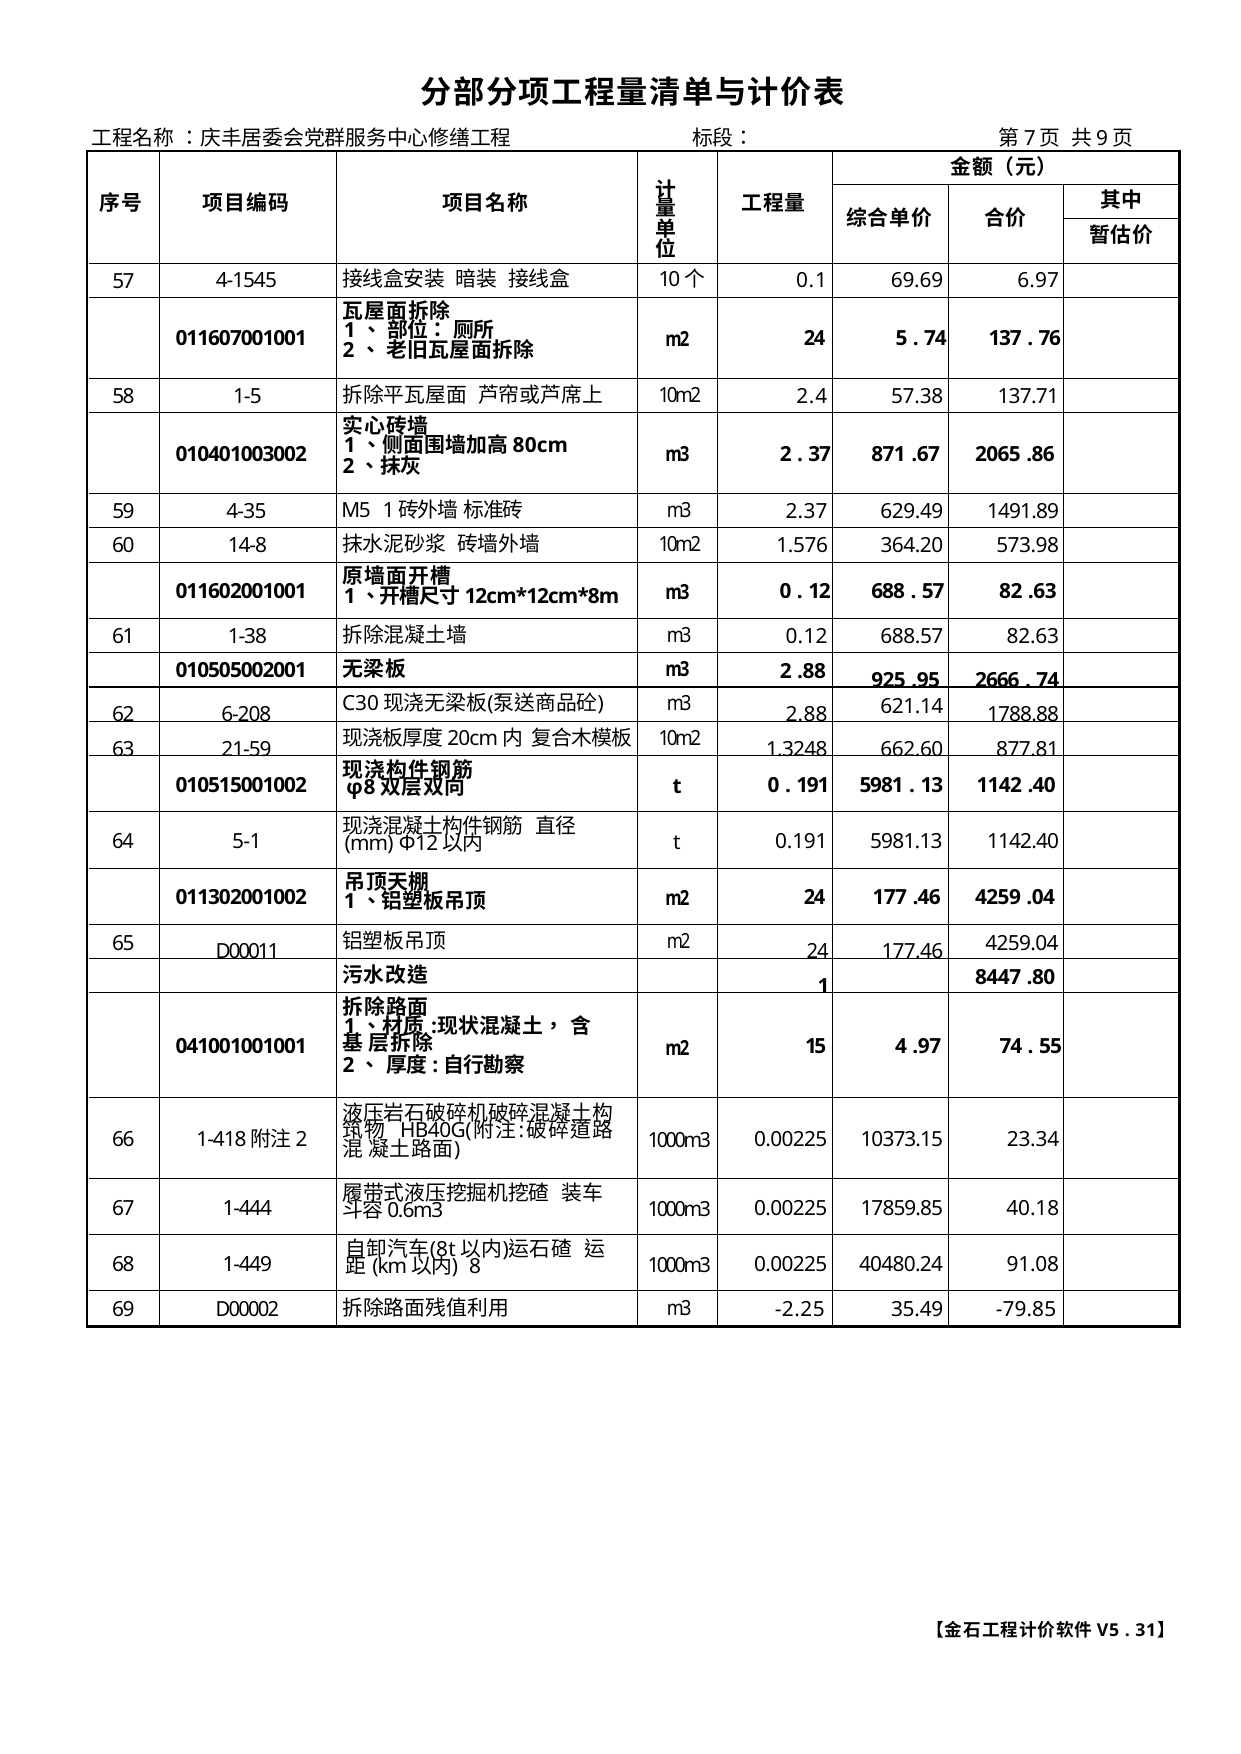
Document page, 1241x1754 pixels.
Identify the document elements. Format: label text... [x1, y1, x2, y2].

table_cell 10373.15 [833, 1098, 948, 1177]
table_cell m3 [638, 413, 717, 493]
table_cell [1064, 379, 1178, 412]
table_header 金额（元） [833, 152, 1178, 184]
table_cell 5981.13 [833, 812, 948, 867]
table_cell m3 [638, 688, 717, 721]
table_cell [1064, 264, 1178, 297]
table_cell 15 [718, 993, 832, 1097]
table_cell 57.38 [833, 379, 948, 412]
table_cell [1064, 993, 1178, 1097]
table_cell D00002 [160, 1291, 336, 1325]
text 分部分项工程量清单与计价表 [421, 77, 1183, 110]
table_cell [1064, 925, 1178, 958]
table_cell 4-35 [160, 494, 336, 527]
table_cell [1064, 653, 1178, 686]
table_cell 2065 .86 [949, 413, 1063, 493]
table_cell 871 .67 [833, 413, 948, 493]
table_cell 82 .63 [949, 563, 1063, 618]
table_cell 1-38 [160, 619, 336, 652]
table_cell 011302001002 [160, 869, 336, 923]
table_cell m2 [638, 993, 717, 1097]
table_cell 2 .88 [718, 653, 832, 686]
table_cell 0 . 12 [718, 563, 832, 618]
table_cell [1064, 619, 1178, 652]
table_cell 877.81 [949, 722, 1063, 755]
table_cell 010401003002 [160, 413, 336, 493]
table_cell [1064, 869, 1178, 923]
table_cell 现浇混凝土构件钢筋 直径(mm) Φ12以内 [337, 812, 637, 867]
table_cell 64 [88, 812, 159, 867]
table_cell [1064, 756, 1178, 811]
table_cell [833, 959, 948, 992]
table_cell 4-1545 [160, 264, 336, 297]
table_cell 58 [88, 379, 159, 412]
table_cell 61 [88, 619, 159, 652]
table_cell 铝塑板吊顶 [337, 925, 637, 958]
table_cell 40.18 [949, 1179, 1063, 1234]
table_cell 177 .46 [833, 869, 948, 923]
table_cell 无梁板 [337, 653, 637, 686]
table_cell [88, 413, 159, 493]
table_cell 0.12 [718, 619, 832, 652]
table_cell 573.98 [949, 528, 1063, 562]
table_cell 60 [88, 528, 159, 562]
table_cell 1 [718, 959, 832, 992]
table_cell m3 [638, 563, 717, 618]
table_cell 6.97 [949, 264, 1063, 297]
table_cell 24 [718, 298, 832, 378]
table_cell [1064, 1179, 1178, 1234]
table_cell 14-8 [160, 528, 336, 562]
table_cell 1142 .40 [949, 756, 1063, 811]
table_cell 0.1 [718, 264, 832, 297]
table_header 工程量 [718, 152, 832, 263]
table_header 序号 [88, 152, 159, 263]
table_cell [88, 993, 159, 1097]
table_cell 4 .97 [833, 993, 948, 1097]
table_cell 0.191 [718, 812, 832, 867]
table_cell 1000m3 [638, 1179, 717, 1234]
table_cell 5981 . 13 [833, 756, 948, 811]
table_cell 59 [88, 494, 159, 527]
table_cell 010505002001 [160, 653, 336, 686]
table_cell 67 [88, 1179, 159, 1234]
table_cell 688.57 [833, 619, 948, 652]
table_cell 瓦屋面拆除 1 、 部位： 厕所 2 、 老旧瓦屋面拆除 [337, 298, 637, 378]
table_cell 1-5 [160, 379, 336, 412]
table_cell 35.49 [833, 1291, 948, 1325]
table_cell 21-59 [160, 722, 336, 755]
table_cell 1.3248 [718, 722, 832, 755]
table_cell 污水改造 [337, 959, 637, 992]
table_cell 10个 [638, 264, 717, 297]
table_cell 其中 [1064, 185, 1178, 218]
table_header 项目名称 [337, 152, 637, 263]
table_cell 177.46 [833, 925, 948, 958]
table_cell 40480.24 [833, 1235, 948, 1290]
table_cell 拆除路面残值利用 [337, 1291, 637, 1325]
table_cell 69 [88, 1291, 159, 1325]
table_cell D00011 [160, 925, 336, 958]
table_cell 011607001001 [160, 298, 336, 378]
table_cell 8447 .80 [949, 959, 1063, 992]
table_cell -79.85 [949, 1291, 1063, 1325]
table_cell 23.34 [949, 1098, 1063, 1177]
table_cell 1-449 [160, 1235, 336, 1290]
table_cell 1000m3 [638, 1235, 717, 1290]
table_cell 925 .95 [833, 653, 948, 686]
table_cell [638, 959, 717, 992]
table_cell [88, 298, 159, 378]
table_cell 68 [88, 1235, 159, 1290]
table_cell m3 [638, 1291, 717, 1325]
table_cell 吊顶天棚 1 、铝塑板吊顶 [337, 869, 637, 923]
table_cell 6-208 [160, 688, 336, 721]
table_cell 57 [88, 264, 159, 297]
table_cell 0.00225 [718, 1235, 832, 1290]
table_cell 17859.85 [833, 1179, 948, 1234]
table_cell 24 [718, 925, 832, 958]
table_cell [1064, 298, 1178, 378]
table_cell 接线盒安装 暗装 接线盒 [337, 264, 637, 297]
table_cell 662.60 [833, 722, 948, 755]
table_cell [1064, 1098, 1178, 1177]
table_cell 现浇板厚度20cm内 复合木模板 [337, 722, 637, 755]
table_cell [1064, 812, 1178, 867]
table_cell 1142.40 [949, 812, 1063, 867]
table_cell 原墙面开槽 1 、开槽尺寸12cm*12cm*8m [337, 563, 637, 618]
table_cell [1064, 494, 1178, 527]
table_cell 2666 . 74 [949, 653, 1063, 686]
table_cell C30现浇无梁板(泵送商品砼) [337, 688, 637, 721]
table_cell 4259.04 [949, 925, 1063, 958]
table_cell 拆除混凝土墙 [337, 619, 637, 652]
table_cell 综合单价 [833, 185, 948, 263]
table_cell 10m2 [638, 528, 717, 562]
table_cell 621.14 [833, 688, 948, 721]
table_cell m3 [638, 494, 717, 527]
table_header 项目编码 [160, 152, 336, 263]
table_cell 1.576 [718, 528, 832, 562]
table_cell 1491.89 [949, 494, 1063, 527]
table_cell [88, 869, 159, 923]
text 工程名称 ：庆丰居委会党群服务中心修缮工程 标段： 第7页 共9页 [91, 128, 1183, 149]
table_cell [88, 756, 159, 811]
table_cell M5 1砖外墙 标准砖 [337, 494, 637, 527]
table_cell 010515001002 [160, 756, 336, 811]
table_cell [88, 563, 159, 618]
table_cell 10m2 [638, 722, 717, 755]
table_cell 抹水泥砂浆 砖墙外墙 [337, 528, 637, 562]
table_cell 拆除平瓦屋面 芦帘或芦席上 [337, 379, 637, 412]
table_cell 137.71 [949, 379, 1063, 412]
table_cell 5 . 74 [833, 298, 948, 378]
table_cell t [638, 812, 717, 867]
table_cell 1-444 [160, 1179, 336, 1234]
table_cell 10m2 [638, 379, 717, 412]
table_cell 688 . 57 [833, 563, 948, 618]
table_cell 0.00225 [718, 1098, 832, 1177]
table_cell [1064, 959, 1178, 992]
table_cell 1788.88 [949, 688, 1063, 721]
table_cell [1064, 722, 1178, 755]
table_cell 液压岩石破碎机破碎混凝土构 筑物 HB40G(附注:破碎道路混 凝土路面) [337, 1098, 637, 1177]
table_cell 0.00225 [718, 1179, 832, 1234]
table_cell m2 [638, 869, 717, 923]
table_cell 011602001001 [160, 563, 336, 618]
table_cell 364.20 [833, 528, 948, 562]
table_cell m3 [638, 619, 717, 652]
table_cell 1000m3 [638, 1098, 717, 1177]
table_cell 现浇构件钢筋 φ8双层双向 [337, 756, 637, 811]
table_cell 91.08 [949, 1235, 1063, 1290]
table_cell 2.4 [718, 379, 832, 412]
table_cell 拆除路面 1 、材质 :现状混凝土， 含基 层拆除 2 、 厚度 : 自行勘察 [337, 993, 637, 1097]
table_cell 合价 [949, 185, 1063, 263]
table_cell 2.37 [718, 494, 832, 527]
table_cell 1-418附注2 [160, 1098, 336, 1177]
table_cell m3 [638, 653, 717, 686]
table_cell m2 [638, 298, 717, 378]
table_cell [1064, 413, 1178, 493]
table_cell -2.25 [718, 1291, 832, 1325]
table_cell [88, 959, 159, 992]
table_cell 实心砖墙 1 、侧面围墙加高80cm 2 、抹灰 [337, 413, 637, 493]
table_cell 69.69 [833, 264, 948, 297]
table_cell 63 [88, 722, 159, 755]
table_cell 履带式液压挖掘机挖碴 装车 斗容0.6m3 [337, 1179, 637, 1234]
table_cell 2 . 37 [718, 413, 832, 493]
table_cell 4259 .04 [949, 869, 1063, 923]
table_cell 5-1 [160, 812, 336, 867]
table_cell [1064, 1291, 1178, 1325]
text 【金石工程计价软件V5 . 31】 [926, 1621, 1183, 1640]
table_cell 2.88 [718, 688, 832, 721]
table_cell m2 [638, 925, 717, 958]
table_cell 137 . 76 [949, 298, 1063, 378]
table_cell 暂估价 [1064, 219, 1178, 263]
table_cell [1064, 688, 1178, 721]
table_cell t [638, 756, 717, 811]
table_cell 0 . 191 [718, 756, 832, 811]
table_cell 62 [88, 687, 159, 721]
table_cell [1064, 1235, 1178, 1290]
table_cell 041001001001 [160, 993, 336, 1097]
table_cell 629.49 [833, 494, 948, 527]
table_cell [1064, 563, 1178, 618]
table_cell [88, 653, 159, 686]
table_cell 65 [88, 925, 159, 958]
table_header 计量 单位 [638, 152, 717, 263]
table_cell 82.63 [949, 619, 1063, 652]
table_cell 66 [88, 1098, 159, 1177]
table_cell 自卸汽车(8t以内)运石碴 运距 (km以内) 8 [337, 1235, 637, 1290]
table_cell 74 . 55 [949, 993, 1063, 1097]
table_cell [1064, 528, 1178, 562]
table_cell [160, 959, 336, 992]
table_cell 24 [718, 869, 832, 923]
